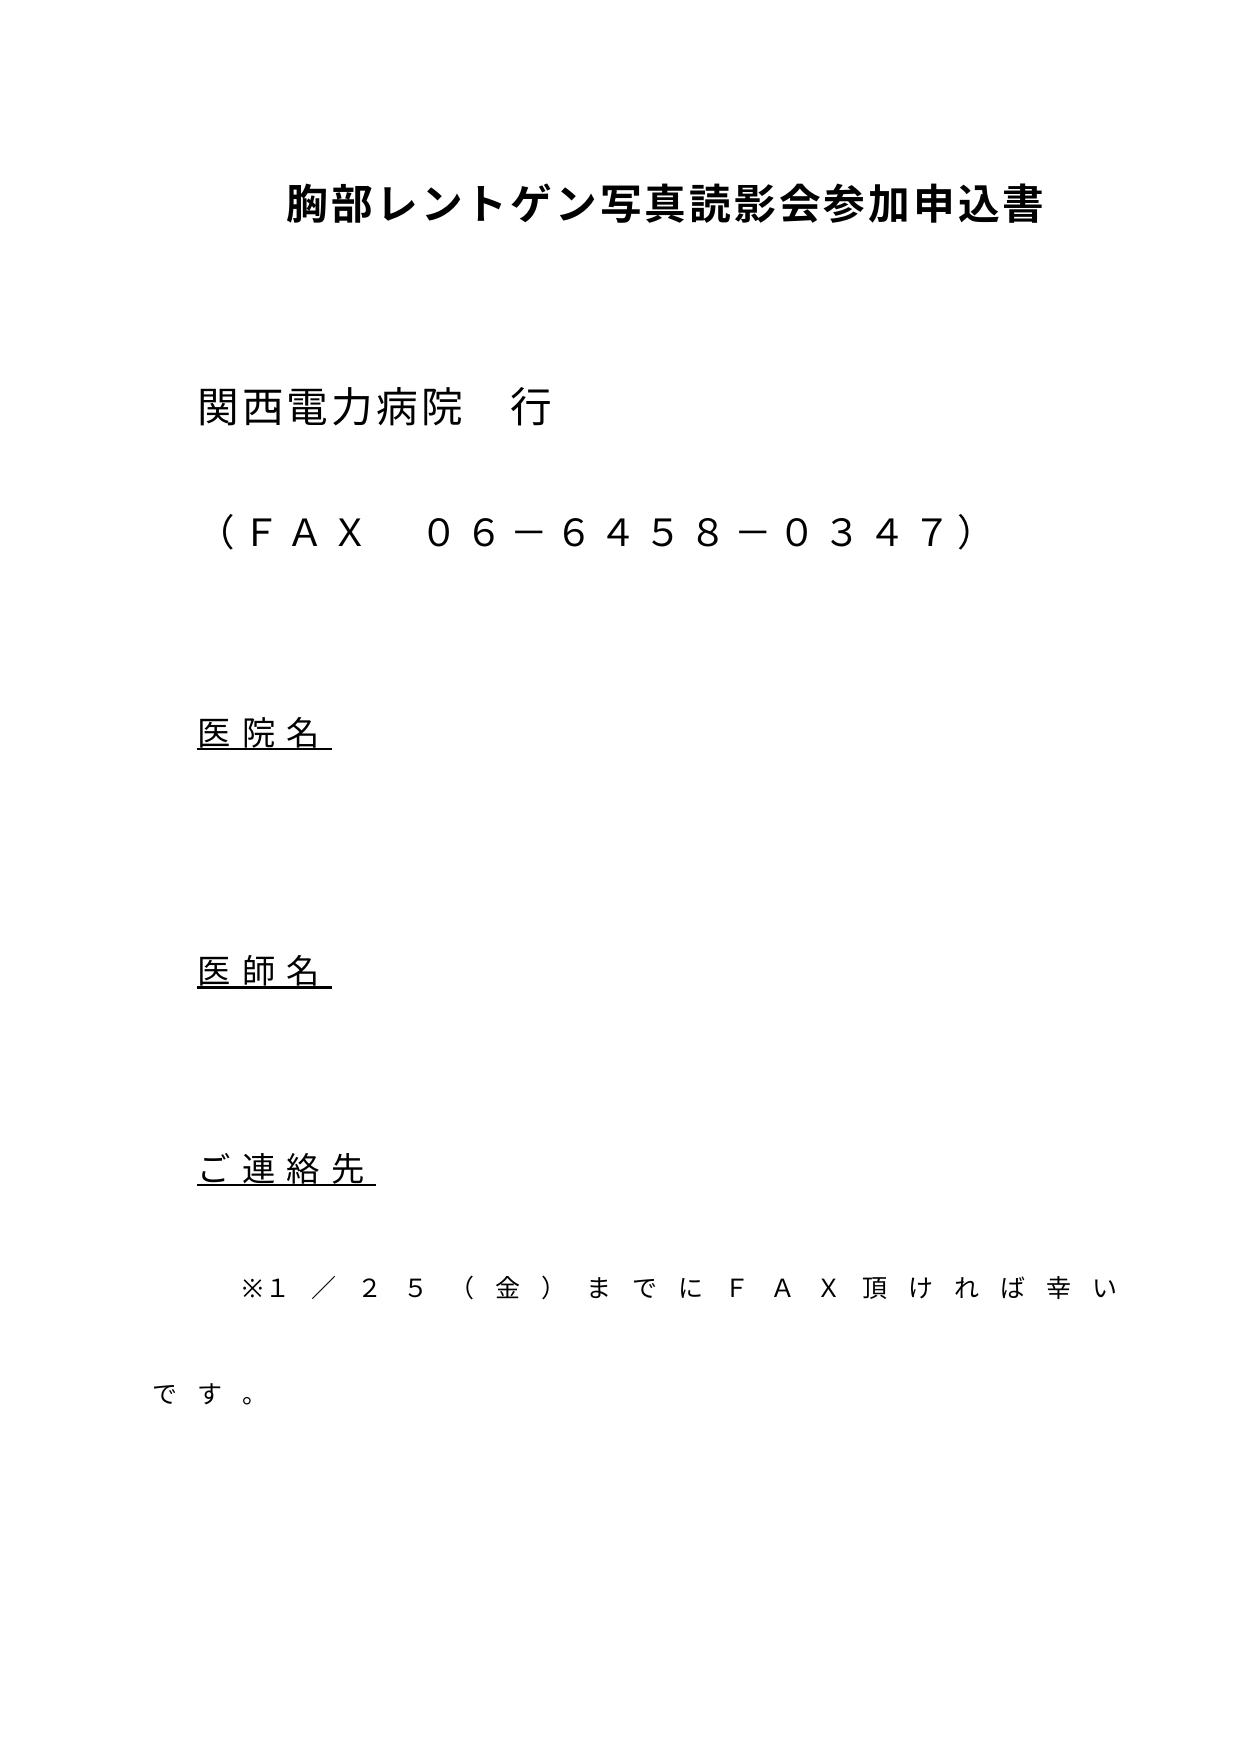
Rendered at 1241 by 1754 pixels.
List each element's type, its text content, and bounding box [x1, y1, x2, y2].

text （ＦＡＸ ０６－６４５８－０３４７） [193, 495, 1138, 566]
text ご連絡先 [193, 1131, 1138, 1202]
text 医師名 [193, 934, 1138, 1004]
text 医院名 [193, 695, 1138, 766]
text 胸部レントゲン写真読影会参加申込書 [193, 166, 1138, 237]
text ※１／２５（金）までにＦＡＸ頂ければ幸いです。 [152, 1251, 1138, 1428]
text 関西電力病院 行 [193, 369, 1138, 440]
